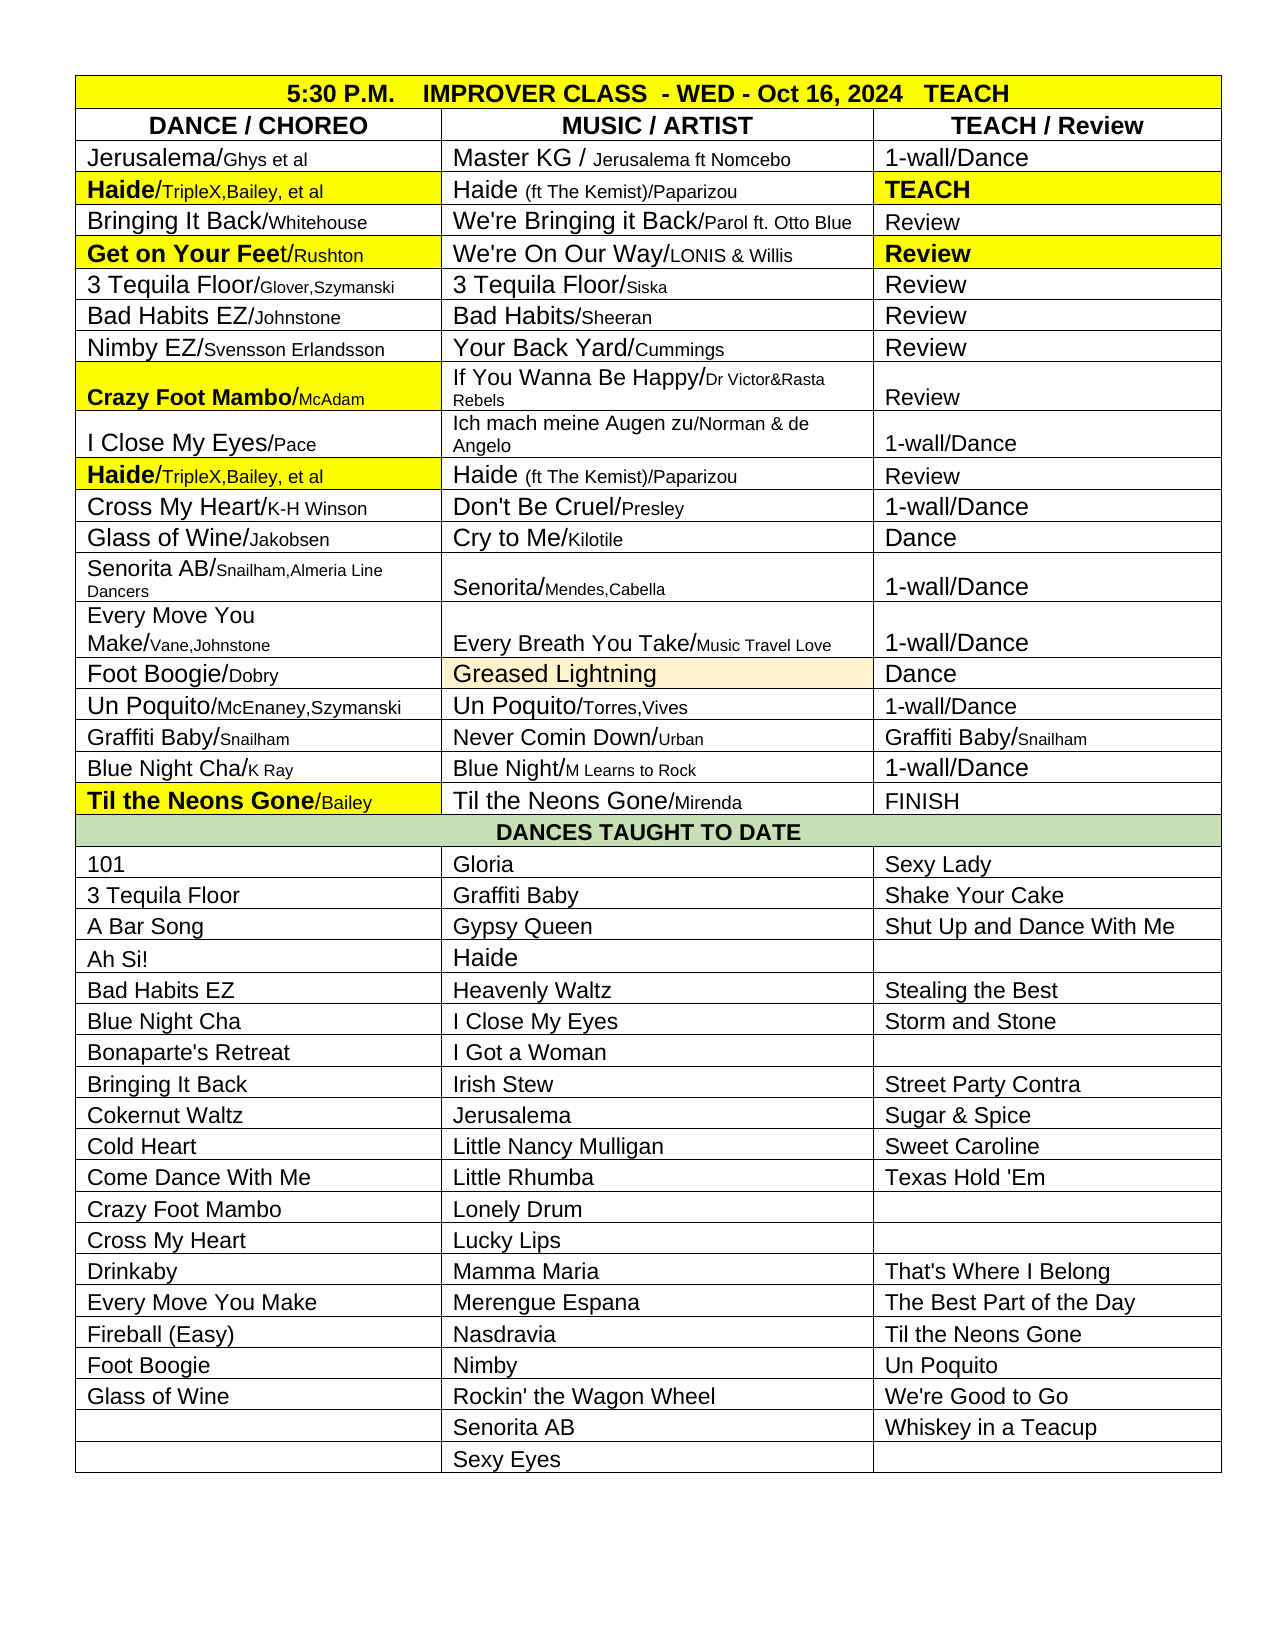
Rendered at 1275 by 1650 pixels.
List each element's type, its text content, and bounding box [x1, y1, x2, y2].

table_cell Senorita AB/Snailham,Almeria Line Dancers [76, 553, 441, 601]
table_cell Fireball (Easy) [76, 1317, 441, 1347]
table_cell Til the Neons Gone [874, 1317, 1221, 1347]
table_cell TEACH / Review [874, 109, 1221, 140]
table_cell Til the Neons Gone/Mirenda [442, 783, 873, 814]
table_cell Bonaparte's Retreat [76, 1035, 441, 1066]
table_header 5:30 P.M. IMPROVER CLASS - WED - Oct 16, 2024 TEACH [76, 76, 1221, 107]
table_cell Senorita AB [442, 1410, 873, 1441]
table_cell DANCE / CHOREO [76, 109, 441, 140]
table_cell If You Wanna Be Happy/Dr Victor&Rasta Rebels [442, 362, 873, 410]
table_cell Glass of Wine/Jakobsen [76, 522, 441, 552]
table_cell Haide (ft The Kemist)/Paparizou [442, 172, 873, 204]
table_cell Foot Boogie [76, 1348, 441, 1378]
table_cell Heavenly Waltz [442, 973, 873, 1003]
table_cell [874, 1223, 1221, 1253]
table_cell 3 Tequila Floor/Siska [442, 269, 873, 299]
table_cell Review [874, 362, 1221, 410]
table_cell Cross My Heart/K-H Winson [76, 490, 441, 521]
table_cell MUSIC / ARTIST [442, 109, 873, 140]
table_cell Gypsy Queen [442, 909, 873, 939]
table_cell Blue Night Cha [76, 1004, 441, 1034]
table_cell TEACH [874, 172, 1221, 204]
table_cell Cold Heart [76, 1129, 441, 1159]
table_cell Cross My Heart [76, 1223, 441, 1253]
table_cell 101 [76, 847, 441, 877]
table_cell Dance [874, 658, 1221, 688]
table_cell Nimby [442, 1348, 873, 1378]
table_cell Graffiti Baby/Snailham [874, 720, 1221, 751]
table_cell We're Good to Go [874, 1379, 1221, 1409]
table_cell Un Poquito [874, 1348, 1221, 1378]
table_cell Whiskey in a Teacup [874, 1410, 1221, 1441]
table_cell Don't Be Cruel/Presley [442, 490, 873, 521]
table_cell Review [874, 458, 1221, 489]
table_cell Haide (ft The Kemist)/Paparizou [442, 458, 873, 489]
table_cell Bad Habits EZ [76, 973, 441, 1003]
table_cell Mamma Maria [442, 1254, 873, 1284]
table_cell Rockin' the Wagon Wheel [442, 1379, 873, 1409]
table_cell Stealing the Best [874, 973, 1221, 1003]
table_cell Nimby EZ/Svensson Erlandsson [76, 331, 441, 361]
table_cell Drinkaby [76, 1254, 441, 1284]
table_cell Til the Neons Gone/Bailey [76, 783, 441, 814]
table_cell [874, 1035, 1221, 1066]
table_cell 1-wall/Dance [874, 553, 1221, 601]
table_cell I Got a Woman [442, 1035, 873, 1066]
table_cell Foot Boogie/Dobry [76, 658, 441, 688]
table_cell Un Poquito/Torres,Vives [442, 689, 873, 719]
table_cell Storm and Stone [874, 1004, 1221, 1034]
table_cell Haide/TripleX,Bailey, et al [76, 458, 441, 489]
table_cell Blue Night Cha/K Ray [76, 752, 441, 782]
table_cell Graffiti Baby/Snailham [76, 720, 441, 751]
table_cell [76, 1442, 441, 1472]
table_cell 1-wall/Dance [874, 141, 1221, 171]
table_cell DANCES TAUGHT TO DATE [76, 815, 1221, 846]
table_cell 1-wall/Dance [874, 411, 1221, 457]
table_cell FINISH [874, 783, 1221, 814]
table_cell Little Nancy Mulligan [442, 1129, 873, 1159]
table_cell Gloria [442, 847, 873, 877]
table_cell Ich mach meine Augen zu/Norman & de Angelo [442, 411, 873, 457]
table_cell Senorita/Mendes,Cabella [442, 553, 873, 601]
table_cell Every Move You Make/Vane,Johnstone [76, 602, 441, 657]
table_cell Review [874, 269, 1221, 299]
table_cell Street Party Contra [874, 1067, 1221, 1097]
table_cell Sweet Caroline [874, 1129, 1221, 1159]
table_cell Un Poquito/McEnaney,Szymanski [76, 689, 441, 719]
table_cell Cokernut Waltz [76, 1098, 441, 1128]
table_cell Cry to Me/Kilotile [442, 522, 873, 552]
table_cell Greased Lightning [442, 658, 873, 688]
table_cell Bringing It Back/Whitehouse [76, 205, 441, 235]
table_cell Graffiti Baby [442, 878, 873, 908]
table_cell [874, 1192, 1221, 1222]
table_cell 1-wall/Dance [874, 490, 1221, 521]
table_cell Haide/TripleX,Bailey, et al [76, 172, 441, 204]
table_cell Bad Habits EZ/Johnstone [76, 300, 441, 330]
table_cell Come Dance With Me [76, 1160, 441, 1191]
table_cell Sugar & Spice [874, 1098, 1221, 1128]
table_cell Never Comin Down/Urban [442, 720, 873, 751]
table_cell Haide [442, 940, 873, 972]
table_cell 1-wall/Dance [874, 602, 1221, 657]
table_cell Jerusalema/Ghys et al [76, 141, 441, 171]
table_cell Dance [874, 522, 1221, 552]
table_cell 3 Tequila Floor [76, 878, 441, 908]
table_cell [874, 940, 1221, 972]
table_cell 1-wall/Dance [874, 752, 1221, 782]
table_cell Crazy Foot Mambo/McAdam [76, 362, 441, 410]
table_cell We're On Our Way/LONIS & Willis [442, 236, 873, 267]
table_cell Crazy Foot Mambo [76, 1192, 441, 1222]
table_cell Review [874, 236, 1221, 267]
table_cell Bringing It Back [76, 1067, 441, 1097]
table_cell Sexy Lady [874, 847, 1221, 877]
table_cell [874, 1442, 1221, 1472]
table_cell Ah Si! [76, 940, 441, 972]
table_cell Bad Habits/Sheeran [442, 300, 873, 330]
table_cell I Close My Eyes [442, 1004, 873, 1034]
table_cell Get on Your Feet/Rushton [76, 236, 441, 267]
table_cell Little Rhumba [442, 1160, 873, 1191]
table_cell We're Bringing it Back/Parol ft. Otto Blue [442, 205, 873, 235]
table_cell Lucky Lips [442, 1223, 873, 1253]
table_cell 3 Tequila Floor/Glover,Szymanski [76, 269, 441, 299]
table_cell Your Back Yard/Cummings [442, 331, 873, 361]
table_cell Shut Up and Dance With Me [874, 909, 1221, 939]
table_cell Review [874, 331, 1221, 361]
table_cell That's Where I Belong [874, 1254, 1221, 1284]
table_cell Every Move You Make [76, 1285, 441, 1316]
table_cell Shake Your Cake [874, 878, 1221, 908]
table_cell Master KG / Jerusalema ft Nomcebo [442, 141, 873, 171]
table_cell Jerusalema [442, 1098, 873, 1128]
table_cell Review [874, 205, 1221, 235]
table_cell Blue Night/M Learns to Rock [442, 752, 873, 782]
table_cell Glass of Wine [76, 1379, 441, 1409]
table_cell The Best Part of the Day [874, 1285, 1221, 1316]
table_cell Irish Stew [442, 1067, 873, 1097]
table_cell Every Breath You Take/Music Travel Love [442, 602, 873, 657]
table_cell [76, 1410, 441, 1441]
table_cell Sexy Eyes [442, 1442, 873, 1472]
table_cell 1-wall/Dance [874, 689, 1221, 719]
table_cell A Bar Song [76, 909, 441, 939]
table_cell Merengue Espana [442, 1285, 873, 1316]
table_cell Texas Hold 'Em [874, 1160, 1221, 1191]
table_cell Review [874, 300, 1221, 330]
table_cell Nasdravia [442, 1317, 873, 1347]
table_cell Lonely Drum [442, 1192, 873, 1222]
table_cell I Close My Eyes/Pace [76, 411, 441, 457]
